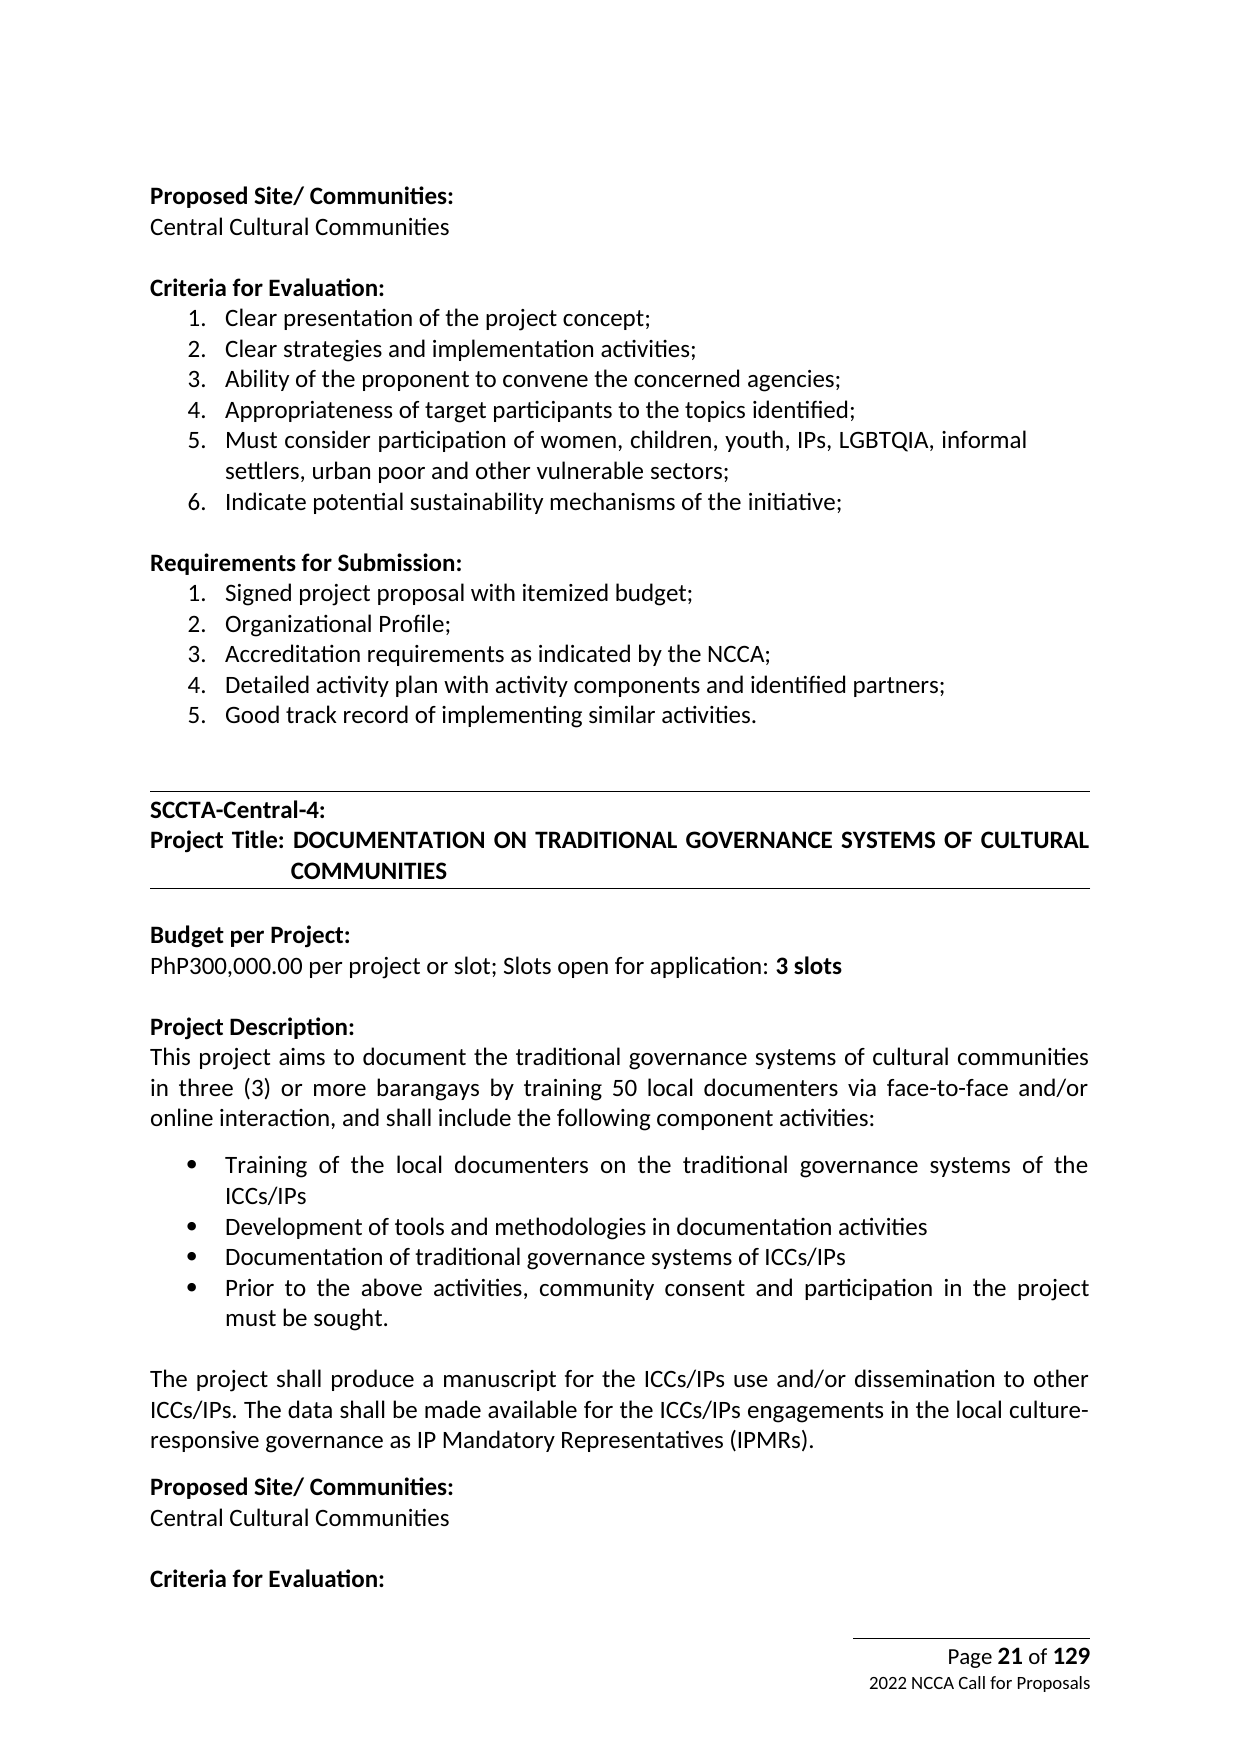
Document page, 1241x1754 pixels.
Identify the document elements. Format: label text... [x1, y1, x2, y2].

text The project shall produce a manuscript for the ICCs/IPs use and/or dissemination to other ICCs/IPs. The data shall be made available for the ICCs/IPs engagements in the local culture-responsive governance as IP Mandatory Representatives (IPMRs). [150, 1363, 1090, 1455]
text Criteria for Evaluation: [150, 1563, 1090, 1593]
list Accreditation requirements as indicated by the NCCA; [187, 638, 1090, 669]
list Must consider participation of women, children, youth, IPs, LGBTQIA, informal settlers, urban poor and other vulnerable sectors; [187, 425, 1029, 486]
list Organizational Profile; [187, 608, 1090, 638]
text Proposed Site/ Communities: [150, 181, 1090, 211]
text Proposed Site/ Communities: [150, 1471, 1090, 1502]
list Clear strategies and implementation activities; [187, 333, 1090, 364]
list Indicate potential sustainability mechanisms of the initiative; [187, 486, 1090, 516]
text Central Cultural Communities [150, 1502, 1090, 1532]
text Criteria for Evaluation: [150, 272, 1090, 303]
text Budget per Project: [150, 919, 1090, 950]
text This project aims to document the traditional governance systems of cultural communities in three (3) or more barangays by training 50 local documenters via face-to-face and/or online interaction, and shall include the following component activities: [150, 1041, 1090, 1133]
text Project Description: [150, 1011, 1090, 1041]
text PhP300,000.00 per project or slot; Slots open for application: 3 slots [150, 950, 1090, 980]
text Project Title: DOCUMENTATION ON TRADITIONAL GOVERNANCE SYSTEMS OF CULTURAL COMMUNITIES [150, 824, 1090, 888]
list Documentation of traditional governance systems of ICCs/IPs [187, 1241, 1090, 1272]
text SCCTA-Central-4: [150, 792, 1090, 824]
text Central Cultural Communities [150, 211, 1090, 242]
list Ability of the proponent to convene the concerned agencies; [187, 364, 1090, 394]
list Signed project proposal with itemized budget; [187, 577, 1090, 608]
list Training of the local documenters on the traditional governance systems of the ICCs/IPs [187, 1149, 1090, 1211]
list Prior to the above activities, community consent and participation in the project must be sought. [187, 1272, 1090, 1333]
list Development of tools and methodologies in documentation activities [187, 1211, 1090, 1241]
list Good track record of implementing similar activities. [187, 699, 1090, 730]
list Appropriateness of target participants to the topics identified; [187, 394, 1090, 425]
text Requirements for Submission: [150, 547, 1090, 577]
list Detailed activity plan with activity components and identified partners; [187, 669, 1090, 699]
list Clear presentation of the project concept; [187, 303, 1090, 333]
